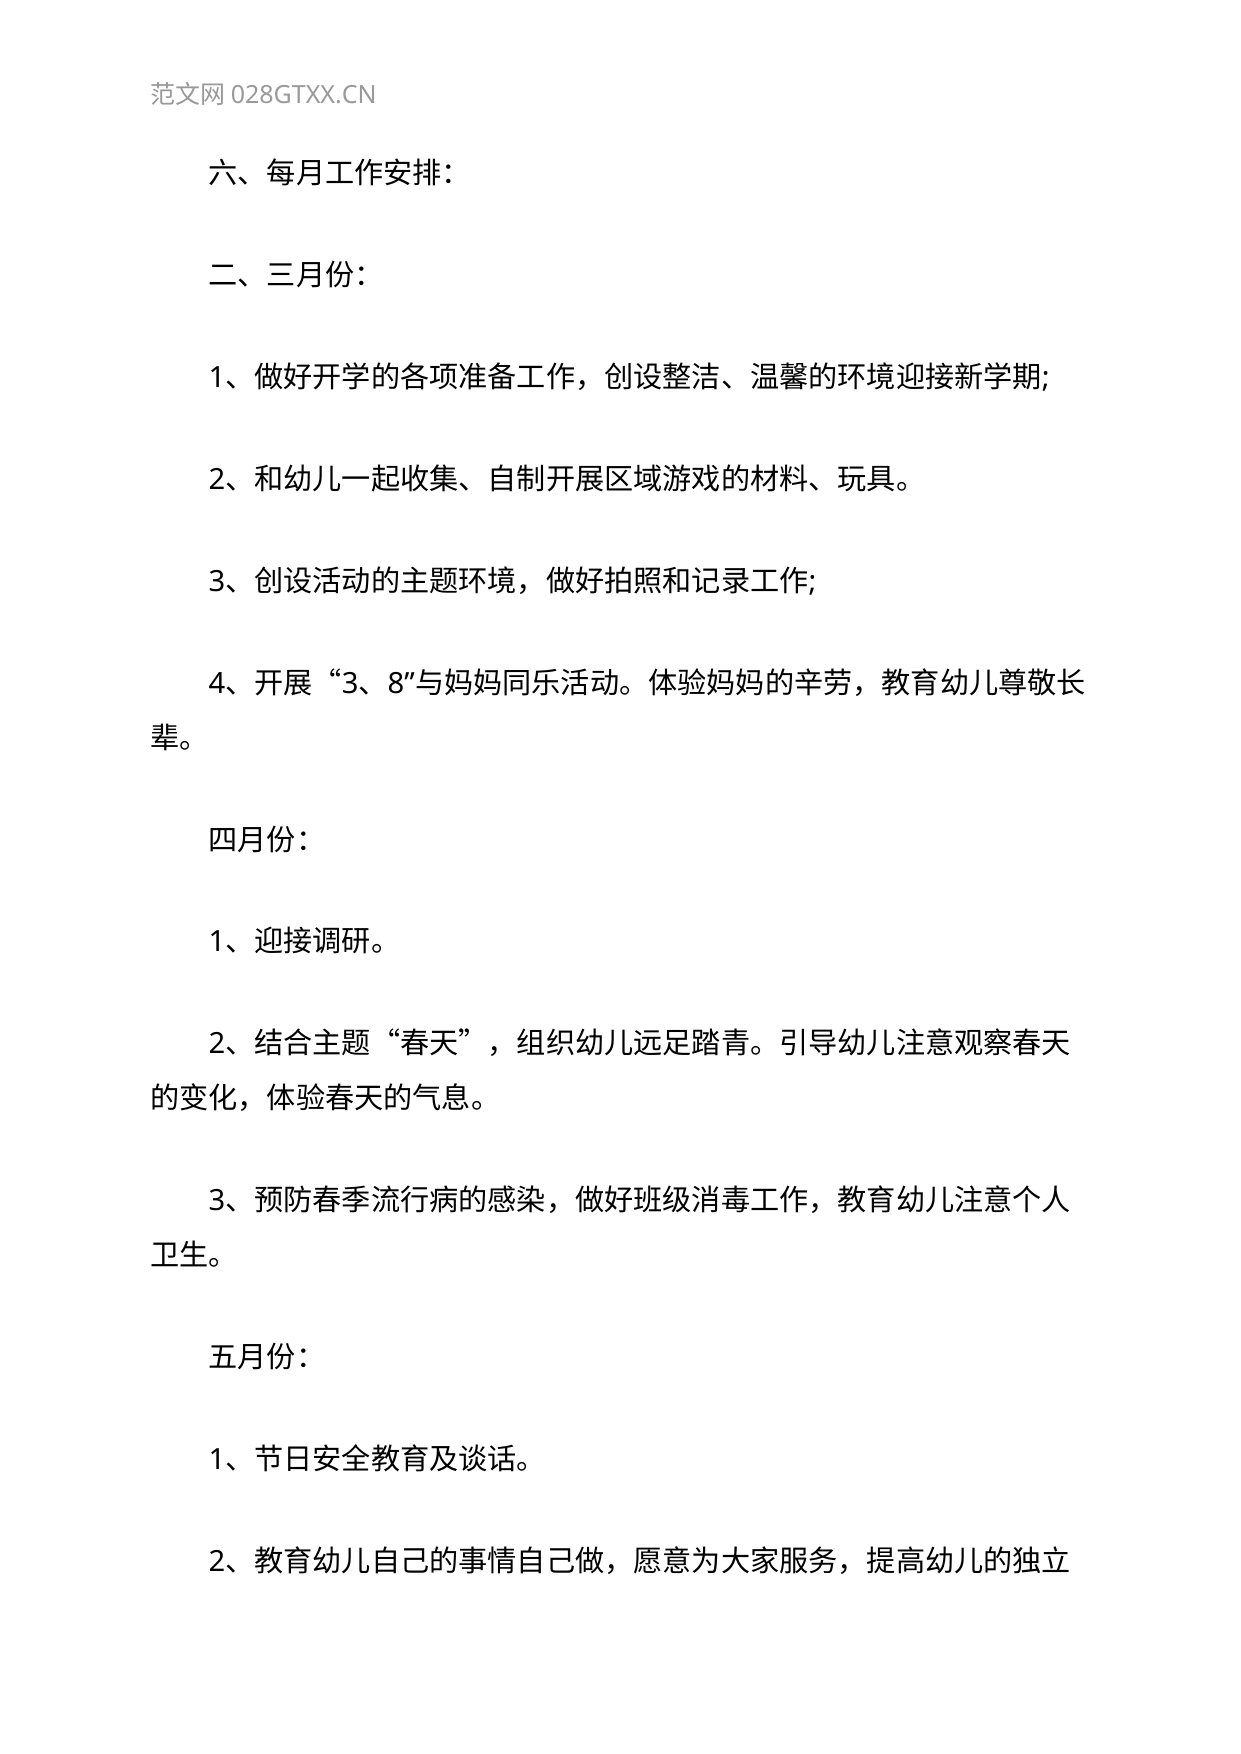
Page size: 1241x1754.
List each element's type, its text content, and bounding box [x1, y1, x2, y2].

text 2、结合主题“春天”，组织幼儿远足踏青。引导幼儿注意观察春天的变化，体验春天的气息。 [150, 1020, 1090, 1117]
text 2、和幼儿一起收集、自制开展区域游戏的材料、玩具。 [150, 456, 1090, 498]
text 3、创设活动的主题环境，做好拍照和记录工作; [150, 557, 1090, 600]
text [150, 1537, 1090, 1580]
text 4、开展“3、8”与妈妈同乐活动。体验妈妈的辛劳，教育幼儿尊敬长辈。 [150, 659, 1090, 757]
text 五月份： [150, 1333, 1090, 1376]
text 四月份： [150, 816, 1090, 858]
text 1、迎接调研。 [150, 918, 1090, 960]
text 二、三月份： [150, 252, 1090, 294]
text 3、预防春季流行病的感染，做好班级消毒工作，教育幼儿注意个人卫生。 [150, 1177, 1090, 1274]
text 1、节日安全教育及谈话。 [150, 1435, 1090, 1478]
text 1、做好开学的各项准备工作，创设整洁、温馨的环境迎接新学期; [150, 353, 1090, 396]
text 六、每月工作安排： [150, 150, 1090, 192]
